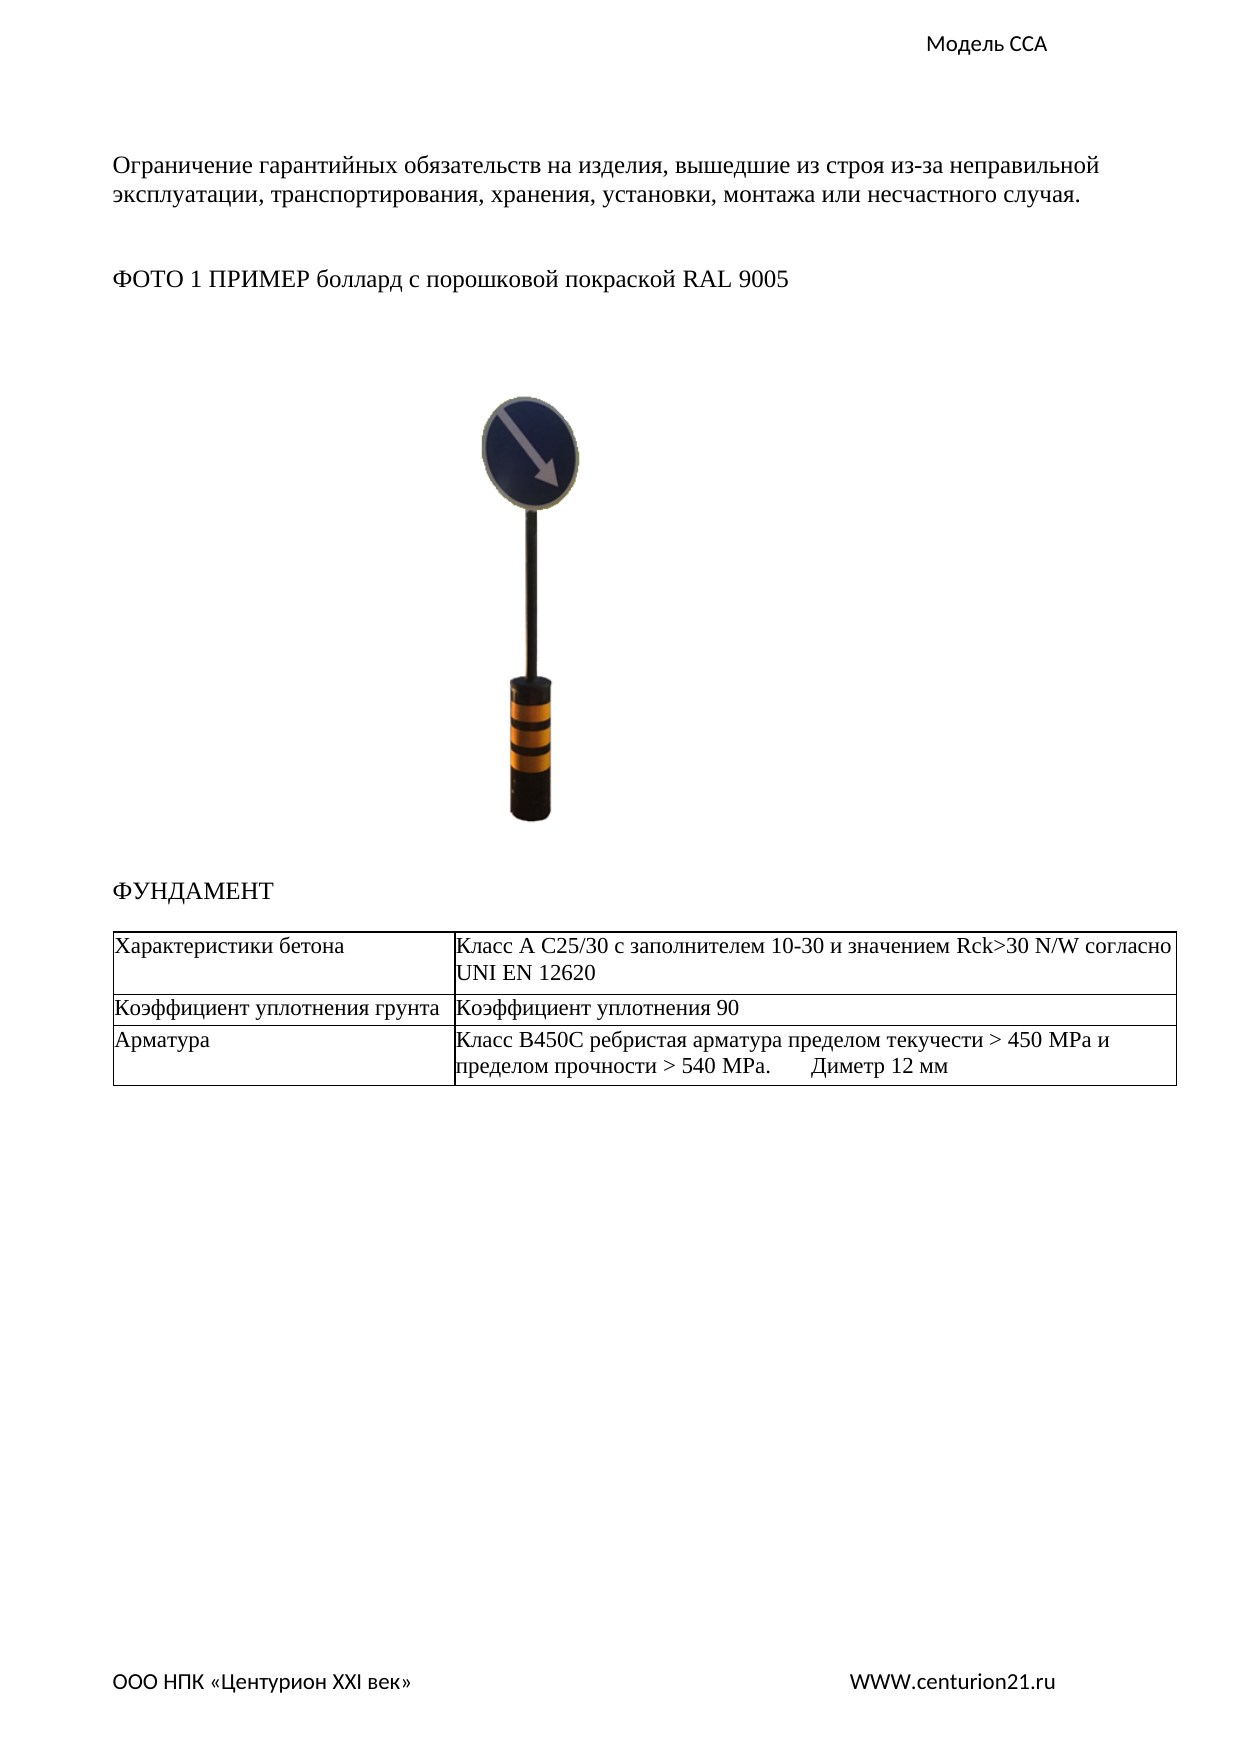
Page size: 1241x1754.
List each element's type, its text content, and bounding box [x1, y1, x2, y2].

picture [462, 350, 611, 848]
table_header Характеристики бетона [114, 933, 454, 993]
table_cell Коэффициент уплотнения грунта [114, 995, 454, 1025]
table_cell Арматура [114, 1026, 454, 1085]
text Ограничение гарантийных обязательств на изделия, вышедшие из строя из-за неправильной эксплуатации, транспортирования, хранения, установки, монтажа или несчастного случая. [112, 150, 1128, 207]
table_header Класс A C25/30 с заполнителем 10-30 и значением Rck>30 N/W согласно UNI EN 12620 [456, 933, 1176, 993]
table_cell Коэффициент уплотнения 90 [456, 995, 1176, 1025]
text ФУНДАМЕНТ [112, 876, 1128, 905]
text ФОТО 1 ПРИМЕР боллард с порошковой покраской RAL 9005 [112, 264, 1128, 293]
table_cell Класс B450C ребристая арматура пределом текучести > 450 MPa и пределом прочности > 540 MPa. Диметр 12 мм [456, 1026, 1176, 1085]
